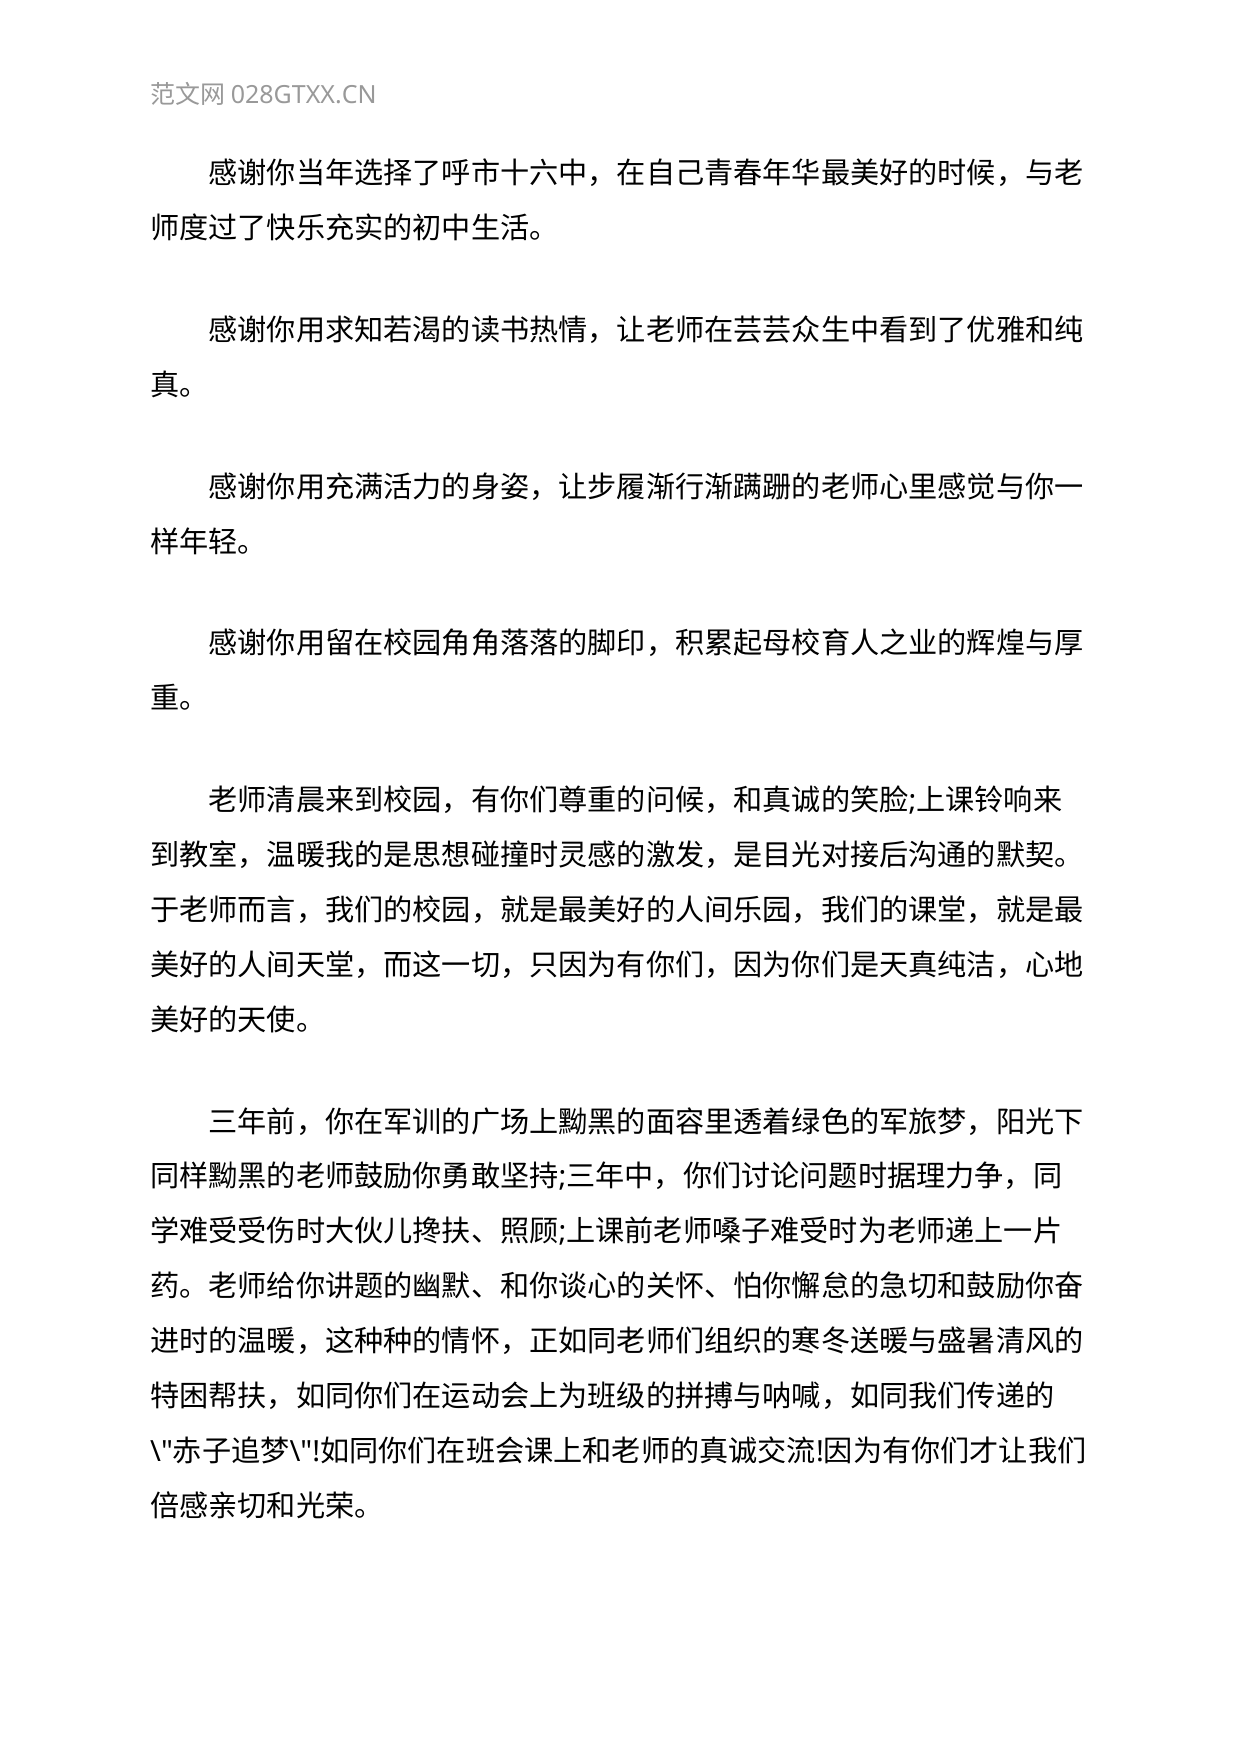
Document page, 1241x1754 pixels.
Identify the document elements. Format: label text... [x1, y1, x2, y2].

text 感谢你用求知若渴的读书热情，让老师在芸芸众生中看到了优雅和纯真。 [150, 307, 1090, 404]
text 三年前，你在军训的广场上黝黑的面容里透着绿色的军旅梦，阳光下同样黝黑的老师鼓励你勇敢坚持;三年中，你们讨论问题时据理力争，同学难受受伤时大伙儿搀扶、照顾;上课前老师嗓子难受时为老师递上一片药。老师给你讲题的幽默、和你谈心的关怀、怕你懈怠的急切和鼓励你奋进时的温暖，这种种的情怀，正如同老师们组织的寒冬送暖与盛暑清风的特困帮扶，如同你们在运动会上为班级的拼搏与呐喊，如同我们传递的\"赤子追梦\"!如同你们在班会课上和老师的真诚交流!因为有你们才让我们倍感亲切和光荣。 [150, 1098, 1090, 1525]
text 老师清晨来到校园，有你们尊重的问候，和真诚的笑脸;上课铃响来到教室，温暖我的是思想碰撞时灵感的激发，是目光对接后沟通的默契。于老师而言，我们的校园，就是最美好的人间乐园，我们的课堂，就是最美好的人间天堂，而这一切，只因为有你们，因为你们是天真纯洁，心地美好的天使。 [150, 777, 1090, 1039]
text 感谢你当年选择了呼市十六中，在自己青春年华最美好的时候，与老师度过了快乐充实的初中生活。 [150, 150, 1090, 247]
text 感谢你用留在校园角角落落的脚印，积累起母校育人之业的辉煌与厚重。 [150, 620, 1090, 717]
text 感谢你用充满活力的身姿，让步履渐行渐蹒跚的老师心里感觉与你一样年轻。 [150, 463, 1090, 561]
